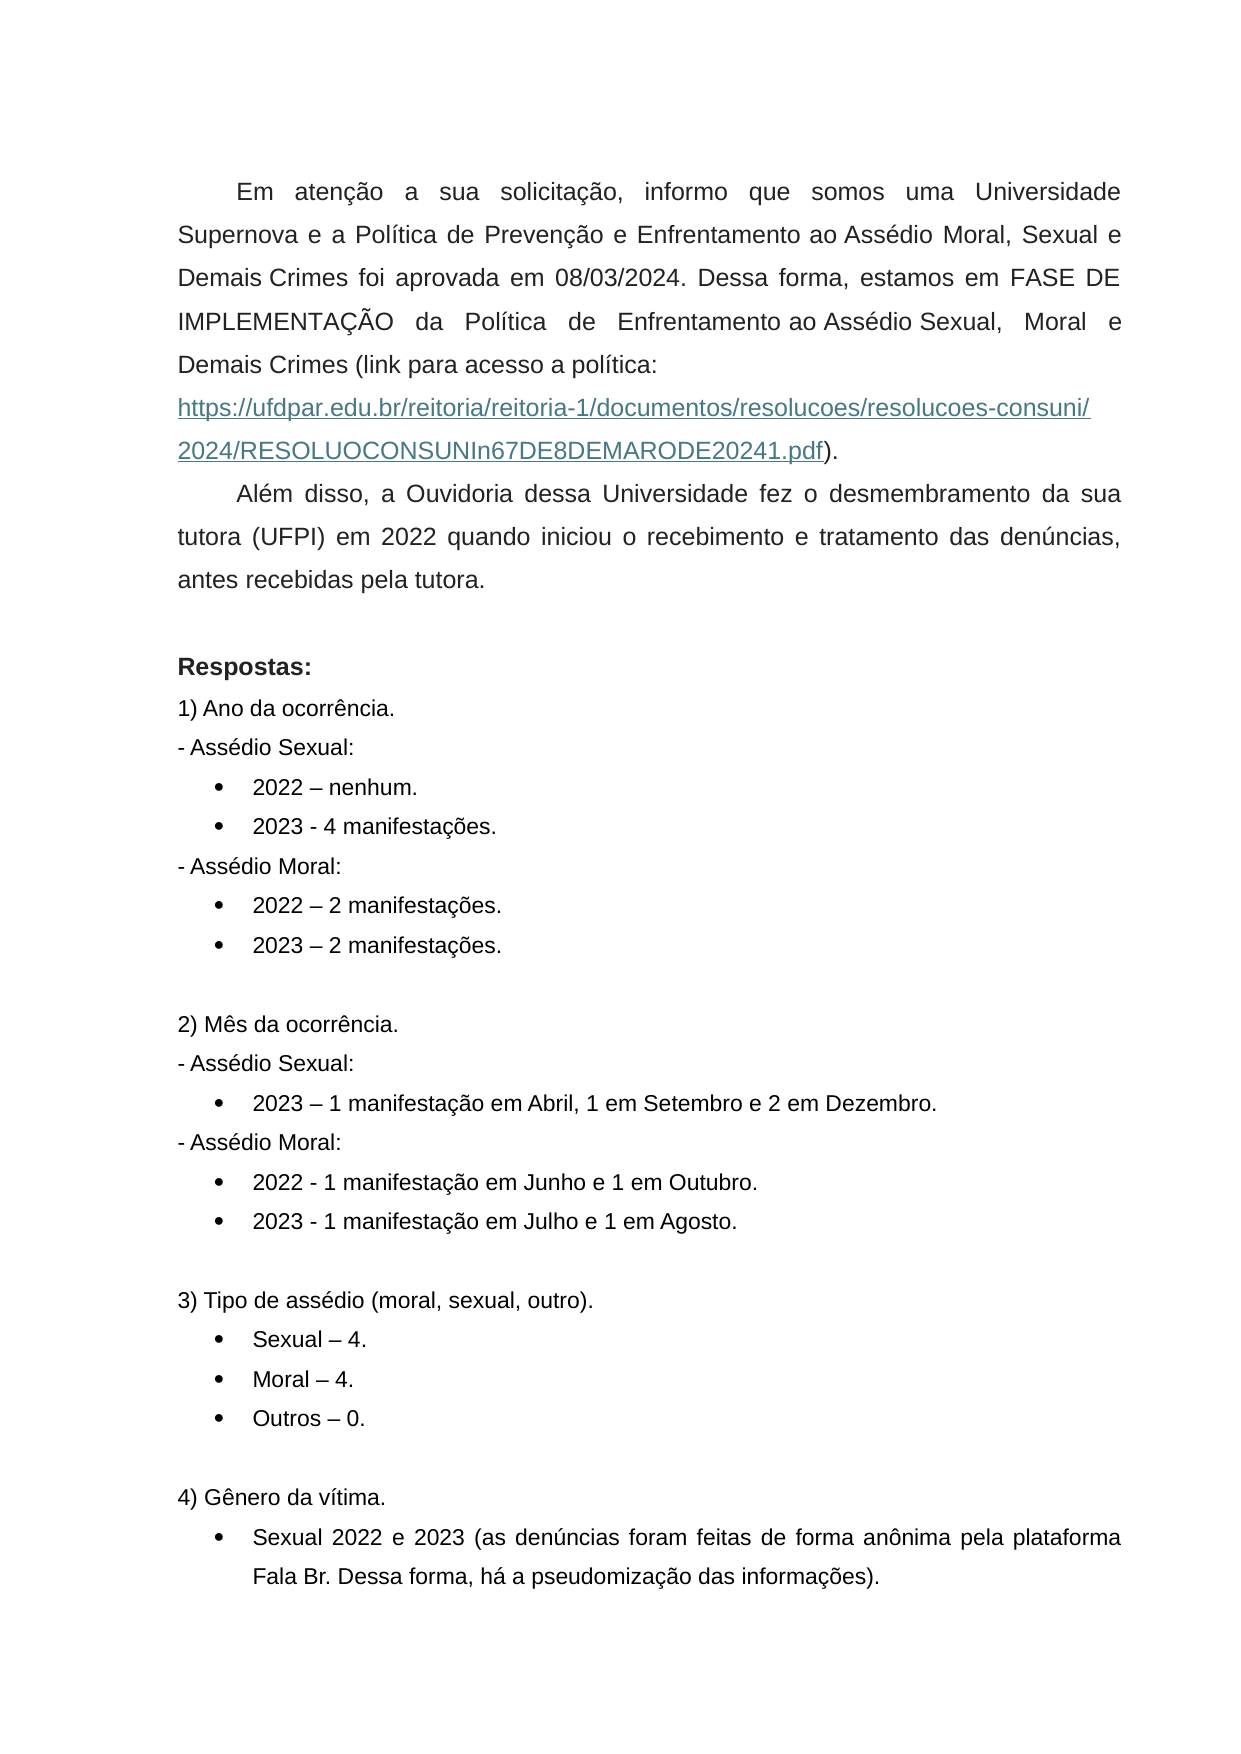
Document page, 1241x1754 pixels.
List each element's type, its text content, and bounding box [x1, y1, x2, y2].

list Outros – 0. [215, 1405, 1122, 1432]
list 2023 – 1 manifestação em Abril, 1 em Setembro e 2 em Dezembro. [215, 1089, 1122, 1116]
list 2023 - 4 manifestações. [215, 813, 1122, 839]
text Respostas: [177, 652, 1122, 680]
text - Assédio Sexual: [177, 734, 1122, 761]
list 2023 – 2 manifestações. [215, 932, 1122, 958]
list 2022 – 2 manifestações. [215, 892, 1122, 918]
text https://ufdpar.edu.br/reitoria/reitoria-1/documentos/resolucoes/resolucoes-consuni/2024/RESOLUOCONSUNIn67DE8DEMARODE20241.pdf). [177, 393, 1122, 465]
list 2022 - 1 manifestação em Junho e 1 em Outubro. [215, 1168, 1122, 1195]
text 4) Gênero da vítima. [177, 1484, 1122, 1511]
text - Assédio Moral: [177, 853, 1122, 879]
text 3) Tipo de assédio (moral, sexual, outro). [177, 1287, 1122, 1313]
text - Assédio Sexual: [177, 1050, 1122, 1076]
text Além disso, a Ouvidoria dessa Universidade fez o desmembramento da sua tutora (UFPI) em 2022 quando iniciou o recebimento e tratamento das denúncias, antes recebidas pela tutora. [177, 479, 1122, 594]
text 1) Ano da ocorrência. [177, 695, 1122, 721]
text 2) Mês da ocorrência. [177, 1011, 1122, 1037]
list Moral – 4. [215, 1366, 1122, 1392]
list 2022 – nenhum. [215, 774, 1122, 800]
text - Assédio Moral: [177, 1129, 1122, 1155]
list 2023 - 1 manifestação em Julho e 1 em Agosto. [215, 1208, 1122, 1234]
list Sexual 2022 e 2023 (as denúncias foram feitas de forma anônima pela plataforma Fala Br. Dessa forma, há a pseudomização das informações). [215, 1524, 1122, 1589]
text Em atenção a sua solicitação, informo que somos uma Universidade Supernova e a Política de Prevenção e Enfrentamento ao Assédio Moral, Sexual e Demais Crimes foi aprovada em 08/03/2024. Dessa forma, estamos em FASE DE IMPLEMENTAÇÃO da Política de Enfrentamento ao Assédio Sexual, Moral e Demais Crimes (link para acesso a política: [177, 177, 1122, 378]
list Sexual – 4. [215, 1326, 1122, 1353]
